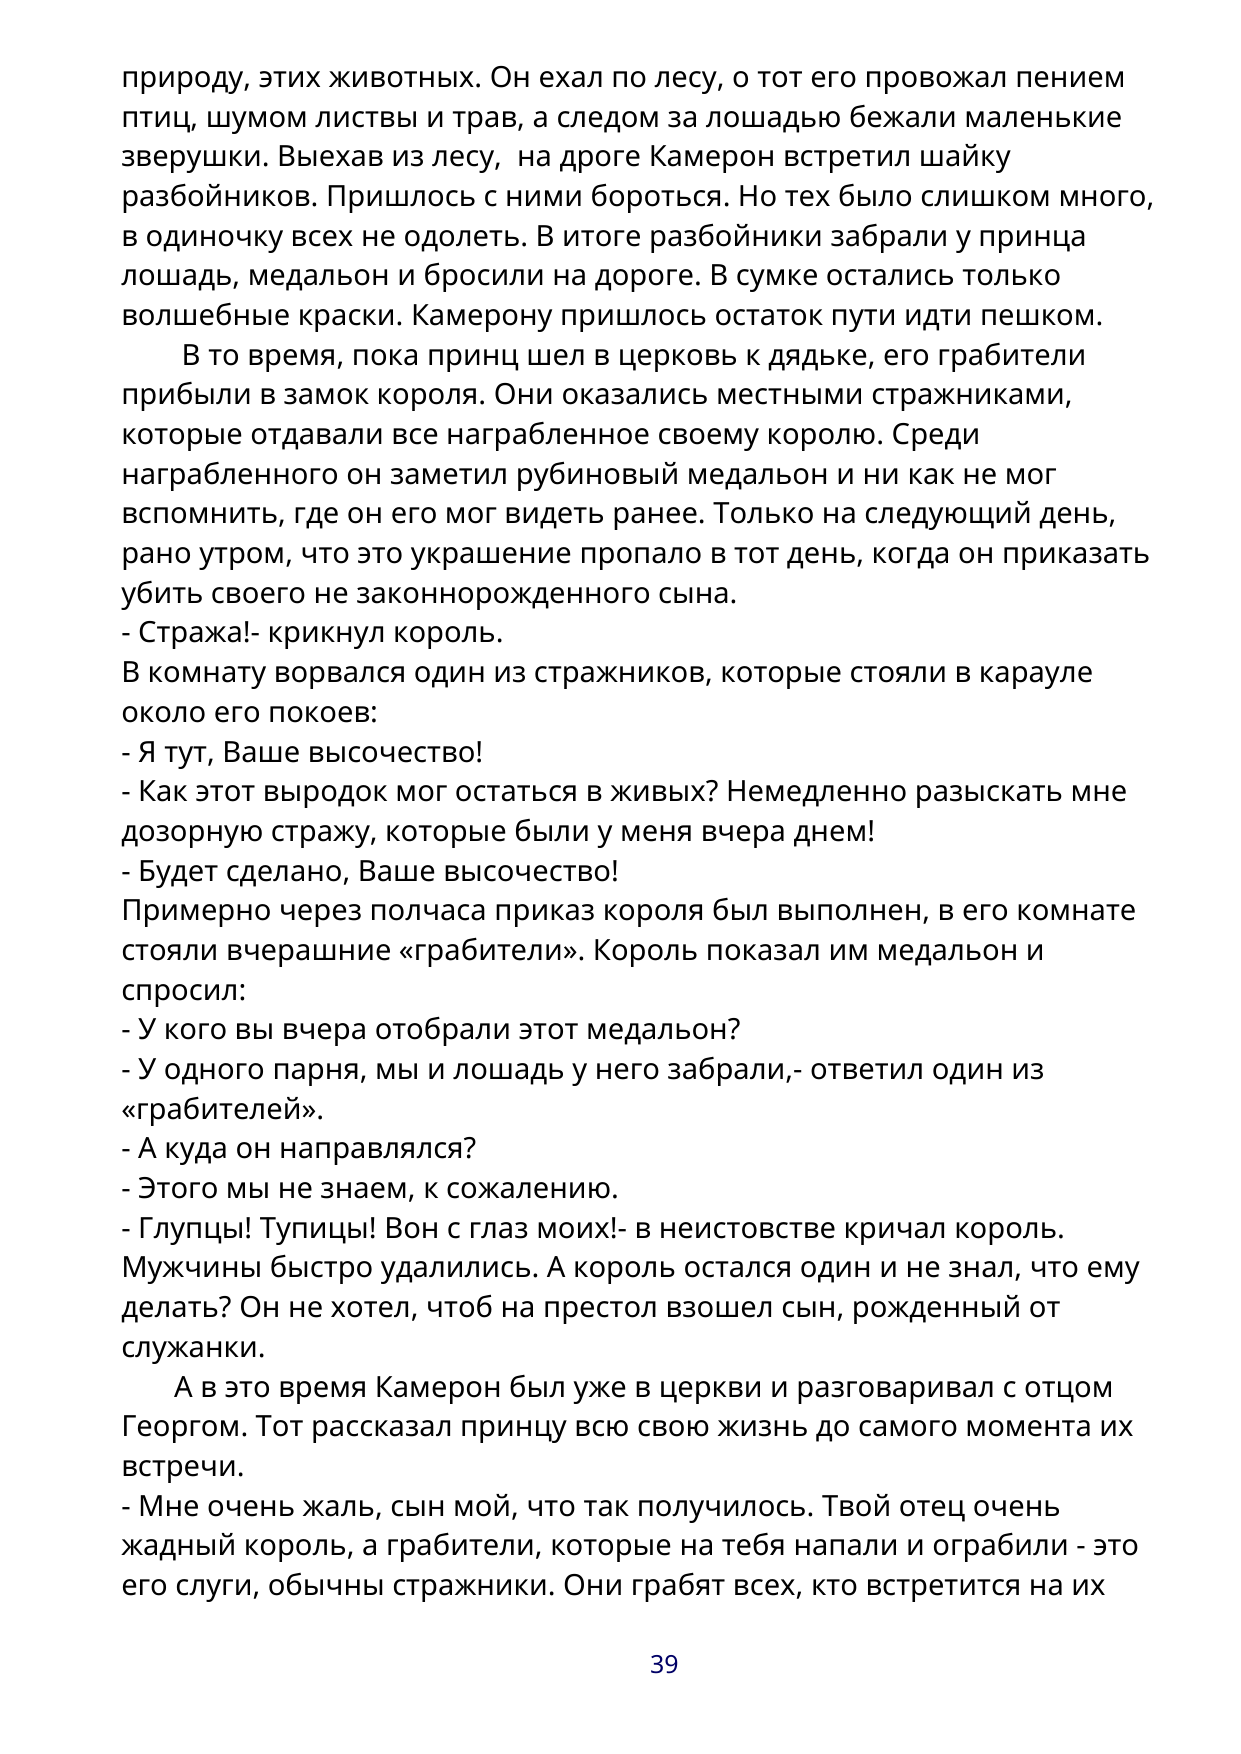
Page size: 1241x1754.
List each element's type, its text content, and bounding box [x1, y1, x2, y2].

text - А куда он направлялся? [121, 1128, 1171, 1167]
text - У кого вы вчера отобрали этот медальон? [121, 1009, 1171, 1048]
text - Я тут, Ваше высочество! [121, 731, 1171, 771]
text В то время, пока принц шел в церковь к дядьке, его грабители прибыли в замок короля. Они оказались местными стражниками, которые отдавали все награбленное своему королю. Среди награбленного он заметил рубиновый медальон и ни как не мог вспомнить, где он его мог видеть ранее. Только на следующий день, рано утром, что это украшение пропало в тот день, когда он приказать убить своего не законнорожденного сына. [121, 334, 1171, 612]
text - Глупцы! Тупицы! Вон с глаз моих!- в неистовстве кричал король. [121, 1207, 1171, 1247]
text - Будет сделано, Ваше высочество! [121, 850, 1171, 889]
text - Как этот выродок мог остаться в живых? Немедленно разыскать мне дозорную стражу, которые были у меня вчера днем! [121, 771, 1171, 850]
text - Этого мы не знаем, к сожалению. [121, 1167, 1171, 1207]
text - У одного парня, мы и лошадь у него забрали,- ответил один из «грабителей». [121, 1048, 1171, 1128]
text В комнату ворвался один из стражников, которые стояли в карауле около его покоев: [121, 651, 1171, 731]
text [121, 1485, 1171, 1604]
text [121, 56, 1171, 334]
text Мужчины быстро удалились. А король остался один и не знал, что ему делать? Он не хотел, чтоб на престол взошел сын, рожденный от служанки. [121, 1247, 1171, 1366]
text - Стража!- крикнул король. [121, 612, 1171, 651]
text А в это время Камерон был уже в церкви и разговаривал с отцом Георгом. Тот рассказал принцу всю свою жизнь до самого момента их встречи. [121, 1366, 1171, 1485]
text Примерно через полчаса приказ короля был выполнен, в его комнате стояли вчерашние «грабители». Король показал им медальон и спросил: [121, 889, 1171, 1009]
